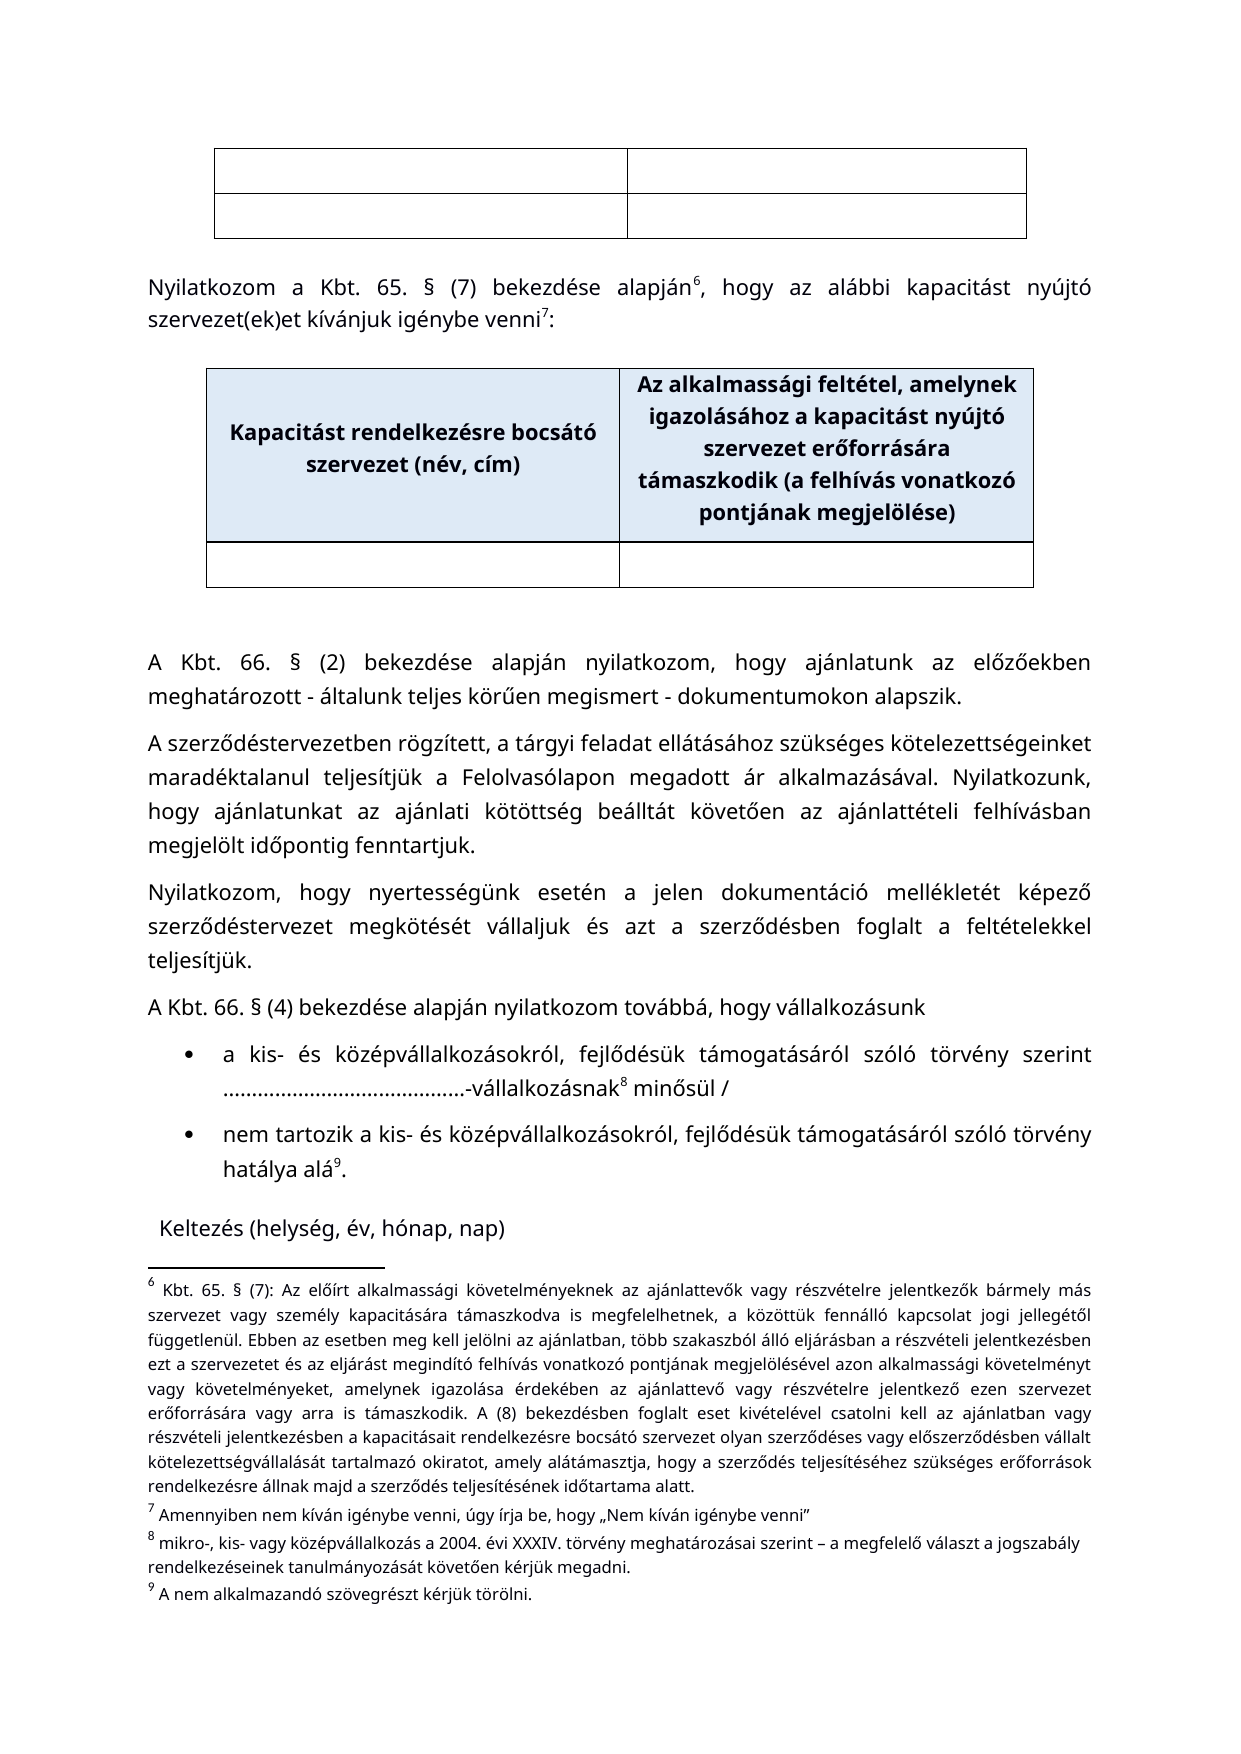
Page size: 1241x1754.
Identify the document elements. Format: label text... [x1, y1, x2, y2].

table_cell [207, 543, 619, 587]
text Nyilatkozom, hogy nyertességünk esetén a jelen dokumentáció mellékletét képező szerződéstervezet megkötését vállaljuk és azt a szerződésben foglalt a feltételekkel teljesítjük. [148, 877, 1092, 975]
table_cell [215, 149, 627, 193]
text Nyilatkozom a Kbt. 65. § (7) bekezdése alapján, hogy az alábbi kapacitást nyújtó szervezet(ek)et kívánjuk igénybe venni: [148, 271, 1092, 333]
table_cell [620, 543, 1033, 587]
text A szerződéstervezetben rögzített, a tárgyi feladat ellátásához szükséges kötelezettségeinket maradéktalanul teljesítjük a Felolvasólapon megadott ár alkalmazásával. Nyilatkozunk, hogy ajánlatunkat az ajánlati kötöttség beálltát követően az ajánlattételi felhívásban megjelölt időpontig fenntartjuk. [148, 728, 1092, 860]
list nem tartozik a kis- és középvállalkozásokról, fejlődésük támogatásáról szóló törvény hatálya alá. [185, 1119, 1092, 1183]
table_header Kapacitást rendelkezésre bocsátó szervezet (név, cím) [207, 369, 619, 541]
table_cell [215, 194, 627, 238]
table_cell [628, 149, 1026, 193]
text A Kbt. 66. § (2) bekezdése alapján nyilatkozom, hogy ajánlatunk az előzőekben meghatározott - általunk teljes körűen megismert - dokumentumokon alapszik. [148, 647, 1092, 711]
list a kis- és középvállalkozásokról, fejlődésük támogatásáról szóló törvény szerint ……………………………………-vállalkozásnak minősül / [185, 1039, 1092, 1103]
table_header Az alkalmassági feltétel, amelynek igazolásához a kapacitást nyújtó szervezet erőforrására támaszkodik (a felhívás vonatkozó pontjának megjelölése) [620, 369, 1033, 541]
table_cell [628, 194, 1026, 238]
table_header Keltezés (helység, év, hónap, nap) [148, 1200, 1092, 1257]
text A Kbt. 66. § (4) bekezdése alapján nyilatkozom továbbá, hogy vállalkozásunk [148, 992, 1092, 1022]
